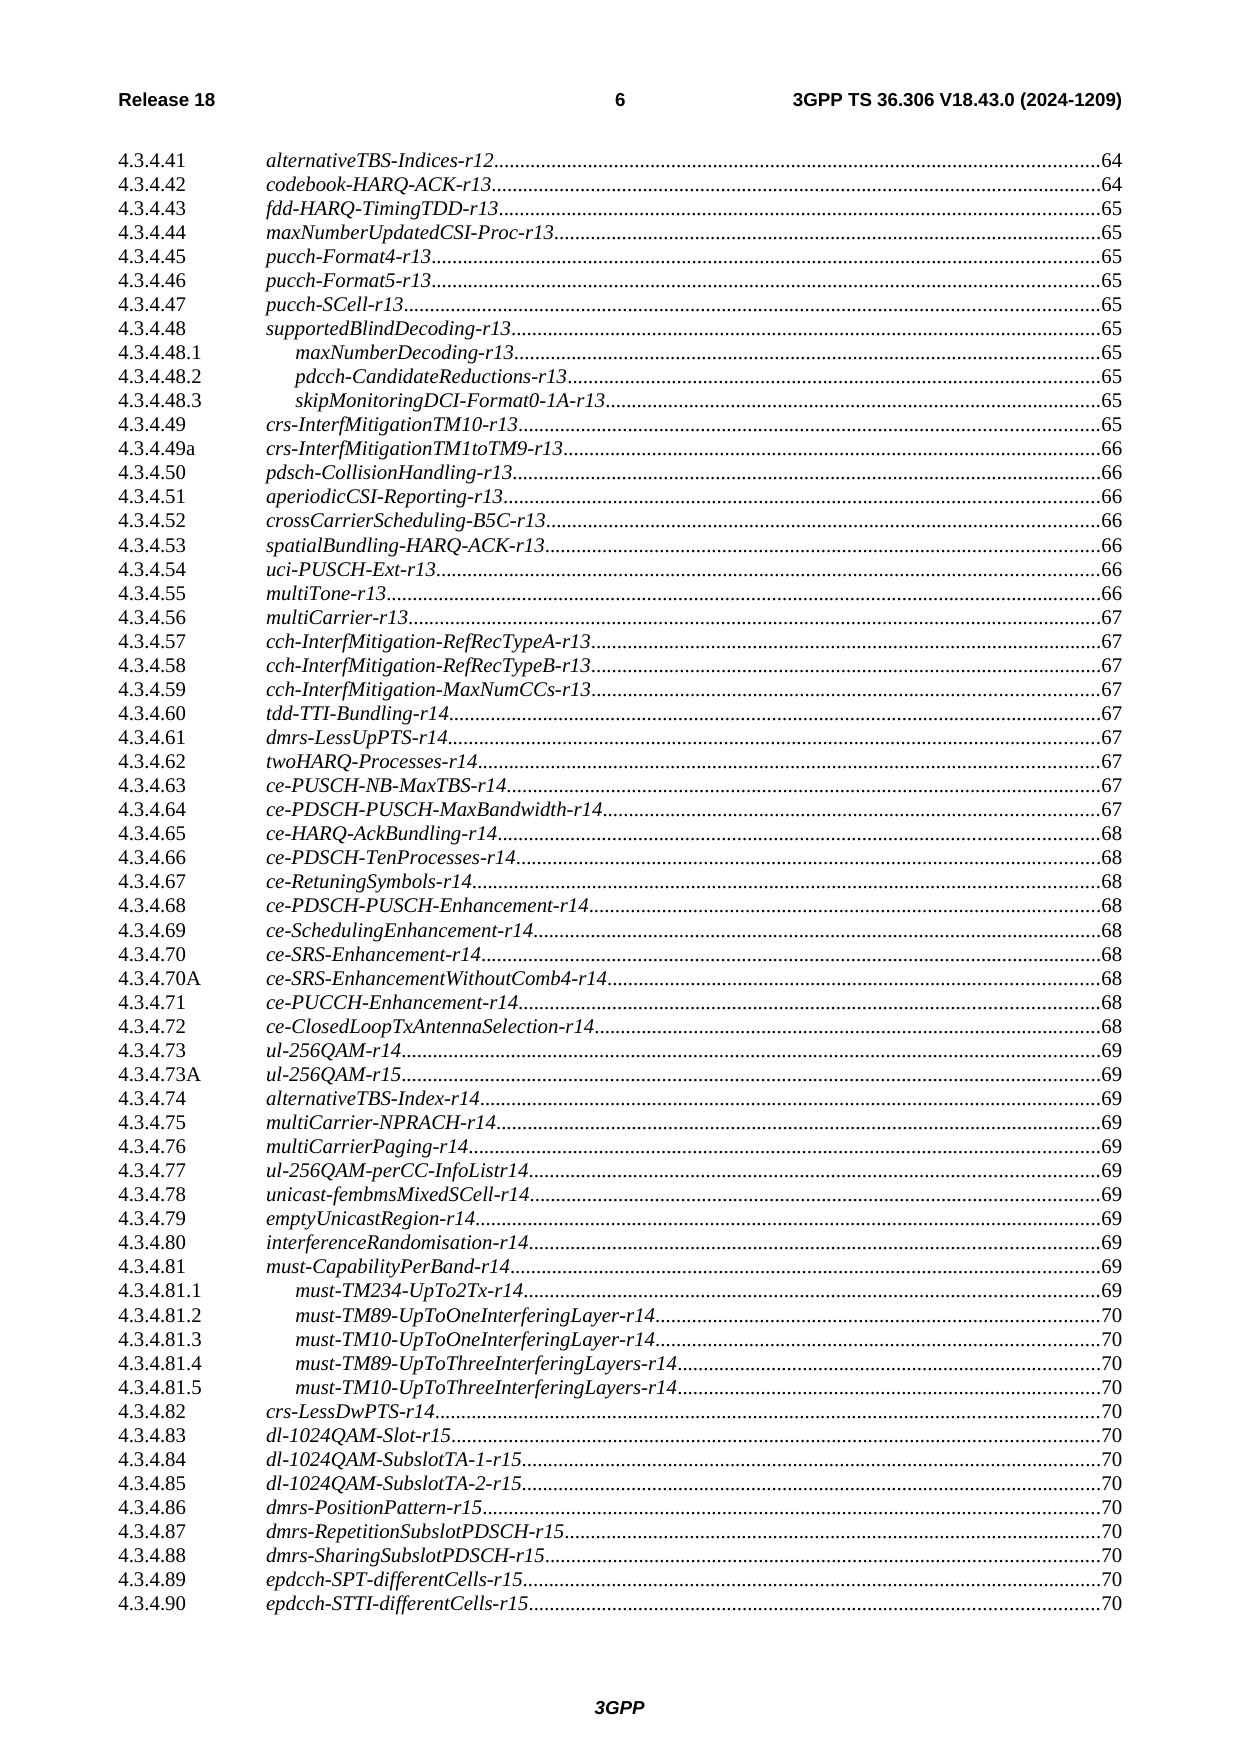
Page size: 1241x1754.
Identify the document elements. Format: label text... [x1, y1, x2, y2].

text 4.3.4.48 supportedBlindDecoding-r13 65 [118, 316, 1122, 340]
text 4.3.4.89 epdcch-SPT-differentCells-r15 70 [118, 1567, 1122, 1591]
text 4.3.4.85 dl-1024QAM-SubslotTA-2-r15 70 [118, 1471, 1122, 1495]
text 4.3.4.90 epdcch-STTI-differentCells-r15 70 [118, 1591, 1122, 1615]
text 4.3.4.61 dmrs-LessUpPTS-r14 67 [118, 725, 1122, 749]
text 4.3.4.82 crs-LessDwPTS-r14 70 [118, 1399, 1122, 1423]
text 4.3.4.70 ce-SRS-Enhancement-r14 68 [118, 942, 1122, 966]
text 4.3.4.64 ce-PDSCH-PUSCH-MaxBandwidth-r14 67 [118, 797, 1122, 821]
text 4.3.4.54 uci-PUSCH-Ext-r13 66 [118, 557, 1122, 581]
text 4.3.4.58 cch-InterfMitigation-RefRecTypeB-r13 67 [118, 653, 1122, 677]
text 4.3.4.77 ul-256QAM-perCC-InfoListr14 69 [118, 1158, 1122, 1182]
text 4.3.4.76 multiCarrierPaging-r14 69 [118, 1134, 1122, 1158]
text 4.3.4.49 crs-InterfMitigationTM10-r13 65 [118, 412, 1122, 436]
text 4.3.4.86 dmrs-PositionPattern-r15 70 [118, 1495, 1122, 1519]
text 4.3.4.59 cch-InterfMitigation-MaxNumCCs-r13 67 [118, 677, 1122, 701]
text 4.3.4.81.3 must-TM10-UpToOneInterferingLayer-r14 70 [118, 1327, 1122, 1351]
text 4.3.4.49a crs-InterfMitigationTM1toTM9-r13 66 [118, 436, 1122, 460]
text 4.3.4.48.3 skipMonitoringDCI-Format0-1A-r13 65 [118, 388, 1122, 412]
text 4.3.4.87 dmrs-RepetitionSubslotPDSCH-r15 70 [118, 1519, 1122, 1543]
text 4.3.4.67 ce-RetuningSymbols-r14 68 [118, 869, 1122, 893]
text 4.3.4.42 codebook-HARQ-ACK-r13 64 [118, 172, 1122, 196]
text 4.3.4.69 ce-SchedulingEnhancement-r14 68 [118, 917, 1122, 942]
text 4.3.4.44 maxNumberUpdatedCSI-Proc-r13 65 [118, 220, 1122, 244]
text 4.3.4.72 ce-ClosedLoopTxAntennaSelection-r14 68 [118, 1014, 1122, 1038]
text 4.3.4.66 ce-PDSCH-TenProcesses-r14 68 [118, 845, 1122, 869]
text 4.3.4.83 dl-1024QAM-Slot-r15 70 [118, 1423, 1122, 1447]
text 4.3.4.41 alternativeTBS-Indices-r12 64 [118, 147, 1122, 172]
text 4.3.4.81.5 must-TM10-UpToThreeInterferingLayers-r14 70 [118, 1375, 1122, 1399]
text 4.3.4.47 pucch-SCell-r13 65 [118, 292, 1122, 316]
text 4.3.4.81 must-CapabilityPerBand-r14 69 [118, 1254, 1122, 1278]
text 4.3.4.78 unicast-fembmsMixedSCell-r14 69 [118, 1182, 1122, 1206]
text 4.3.4.80 interferenceRandomisation-r14 69 [118, 1230, 1122, 1254]
text 4.3.4.74 alternativeTBS-Index-r14 69 [118, 1086, 1122, 1110]
text 4.3.4.56 multiCarrier-r13 67 [118, 605, 1122, 629]
text 4.3.4.48.1 maxNumberDecoding-r13 65 [118, 340, 1122, 364]
text 4.3.4.48.2 pdcch-CandidateReductions-r13 65 [118, 364, 1122, 388]
text 4.3.4.51 aperiodicCSI-Reporting-r13 66 [118, 484, 1122, 508]
text 4.3.4.75 multiCarrier-NPRACH-r14 69 [118, 1110, 1122, 1134]
text 4.3.4.45 pucch-Format4-r13 65 [118, 244, 1122, 268]
text 4.3.4.68 ce-PDSCH-PUSCH-Enhancement-r14 68 [118, 893, 1122, 917]
text 4.3.4.63 ce-PUSCH-NB-MaxTBS-r14 67 [118, 773, 1122, 797]
text 4.3.4.70A ce-SRS-EnhancementWithoutComb4-r14 68 [118, 966, 1122, 990]
text 4.3.4.81.1 must-TM234-UpTo2Tx-r14 69 [118, 1278, 1122, 1302]
text 4.3.4.60 tdd-TTI-Bundling-r14 67 [118, 701, 1122, 725]
text 4.3.4.52 crossCarrierScheduling-B5C-r13 66 [118, 508, 1122, 532]
text 4.3.4.62 twoHARQ-Processes-r14 67 [118, 749, 1122, 773]
text 4.3.4.79 emptyUnicastRegion-r14 69 [118, 1206, 1122, 1230]
text 4.3.4.43 fdd-HARQ-TimingTDD-r13 65 [118, 196, 1122, 220]
text 4.3.4.88 dmrs-SharingSubslotPDSCH-r15 70 [118, 1543, 1122, 1567]
text 4.3.4.84 dl-1024QAM-SubslotTA-1-r15 70 [118, 1447, 1122, 1471]
text 4.3.4.81.4 must-TM89-UpToThreeInterferingLayers-r14 70 [118, 1351, 1122, 1375]
text 4.3.4.73 ul-256QAM-r14 69 [118, 1038, 1122, 1062]
text 4.3.4.57 cch-InterfMitigation-RefRecTypeA-r13 67 [118, 629, 1122, 653]
text 4.3.4.73A ul-256QAM-r15 69 [118, 1062, 1122, 1086]
text 4.3.4.65 ce-HARQ-AckBundling-r14 68 [118, 821, 1122, 845]
text 4.3.4.50 pdsch-CollisionHandling-r13 66 [118, 460, 1122, 484]
text 4.3.4.55 multiTone-r13 66 [118, 581, 1122, 605]
text 4.3.4.81.2 must-TM89-UpToOneInterferingLayer-r14 70 [118, 1302, 1122, 1327]
text 4.3.4.46 pucch-Format5-r13 65 [118, 268, 1122, 292]
text 4.3.4.53 spatialBundling-HARQ-ACK-r13 66 [118, 532, 1122, 557]
text 4.3.4.71 ce-PUCCH-Enhancement-r14 68 [118, 990, 1122, 1014]
